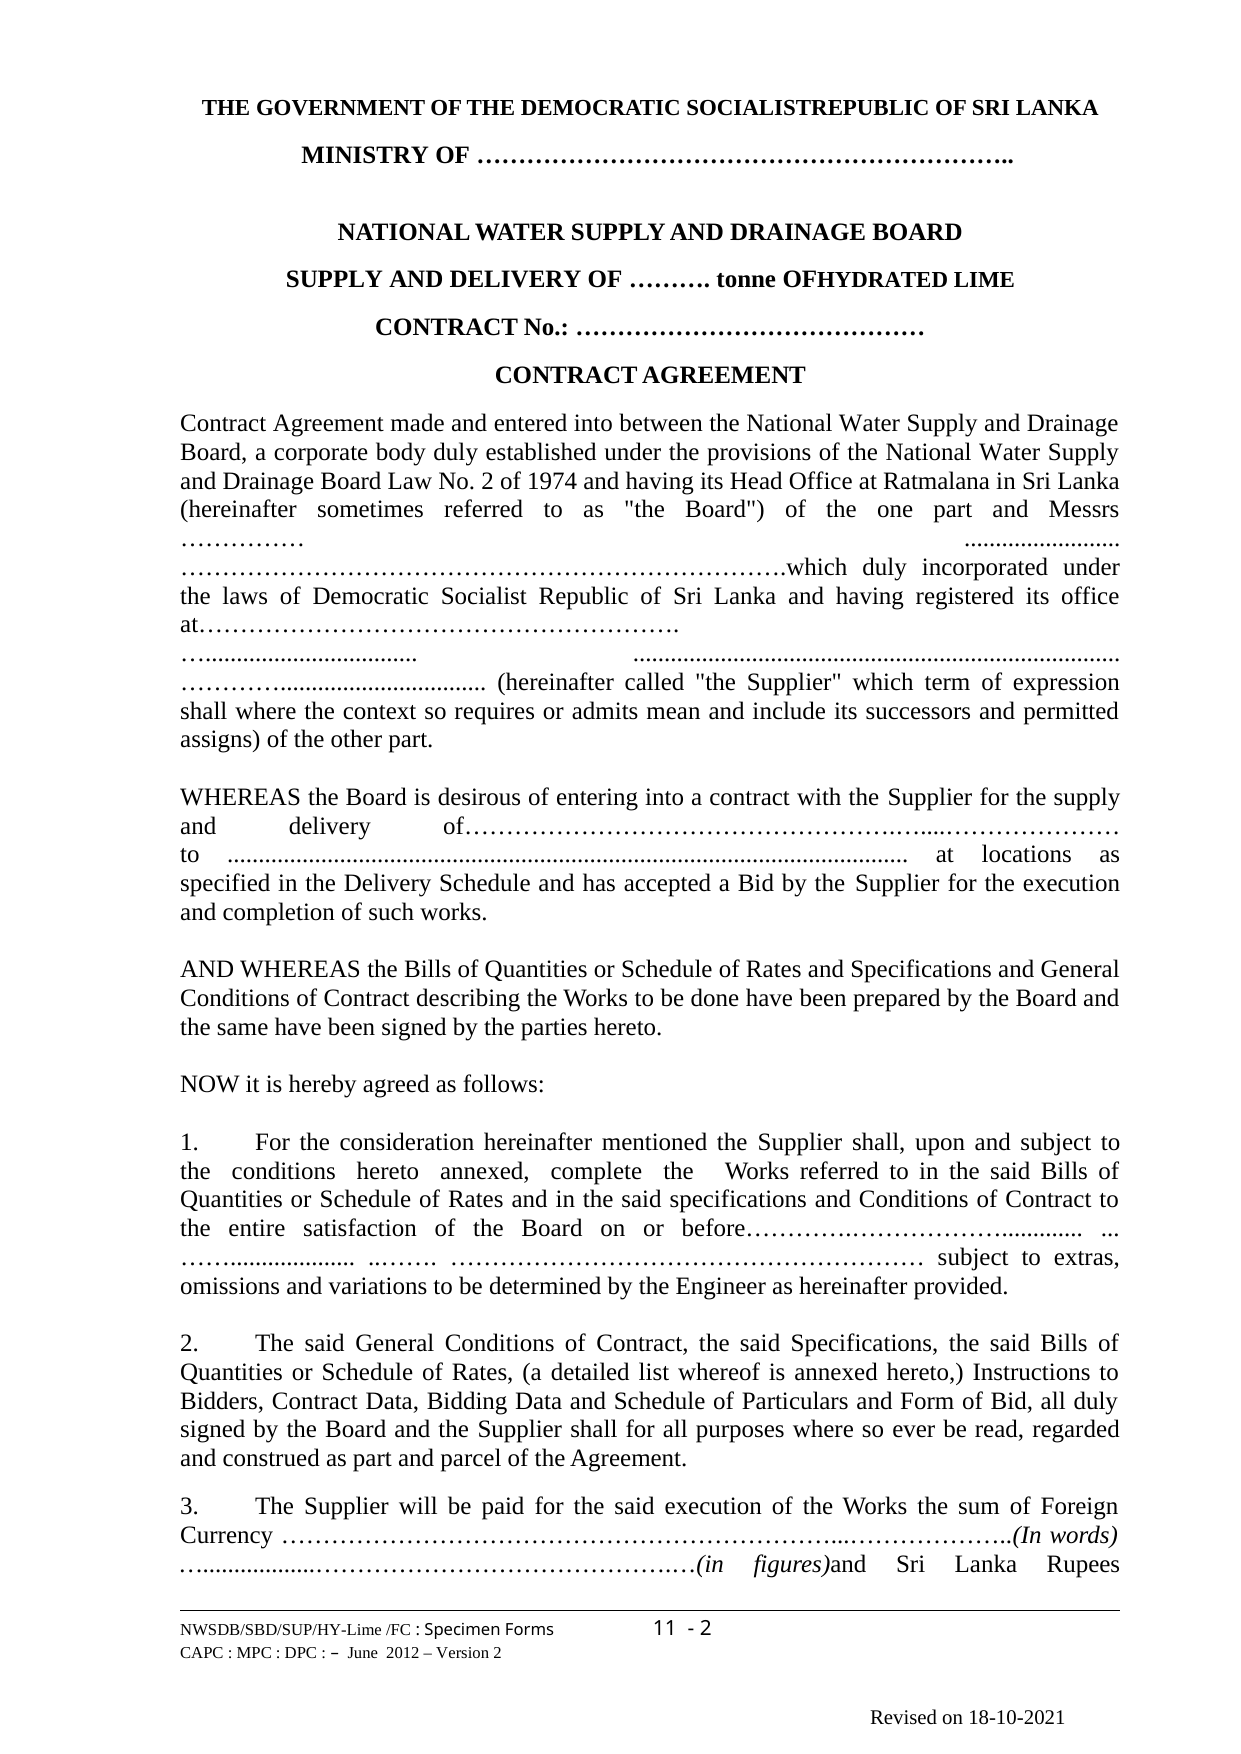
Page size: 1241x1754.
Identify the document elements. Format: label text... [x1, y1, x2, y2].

text Contract Agreement made and entered into between the National Water Supply and Drainage Board, a corporate body duly established under the provisions of the National Water Supply and Drainage Board Law No. 2 of 1974 and having its Head Office at Ratmalana in Sri Lanka (hereinafter sometimes referred to as "the Board") of the one part and Messrs …………… .........................……………………………………………………………….which duly incorporated under the laws of Democratic Socialist Republic of Sri Lanka and having registered its office at………………………………………………….….................................. ..............................................................................…………................................. (hereinafter called "the Supplier" which term of expression shall where the context so requires or admits mean and include its successors and permitted assigns) of the other part. [180, 408, 1120, 753]
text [180, 94, 1120, 121]
text NOW it is hereby agreed as follows: [180, 1069, 1120, 1098]
text MINISTRY OF ……………………………………………………….. [195, 140, 1120, 169]
text CONTRACT No.: …………………………………… [180, 312, 1120, 341]
text 2. The said General Conditions of Contract, the said Specifications, the said Bills of Quantities or Schedule of Rates, (a detailed list whereof is annexed hereto,) Instructions to Bidders, Contract Data, Bidding Data and Schedule of Particulars and Form of Bid, all duly signed by the Board and the Supplier shall for all purposes where so ever be read, regarded and construed as part and parcel of the Agreement. [180, 1328, 1120, 1472]
text SUPPLY AND DELIVERY OF ………. tonne OFHYDRATED LIME [180, 264, 1120, 293]
text WHEREAS the Board is desirous of entering into a contract with the Supplier for the supply and delivery of…………………………………………….…....………………… to ............................................................................................................. at locations as specified in the Delivery Schedule and has accepted a Bid by the Supplier for the execution and completion of such works. [180, 782, 1120, 926]
text NATIONAL WATER SUPPLY AND DRAINAGE BOARD [180, 217, 1120, 245]
text 1. For the consideration hereinafter mentioned the Supplier shall, upon and subject to the conditions hereto annexed, complete the Works referred to in the said Bills of Quantities or Schedule of Rates and in the said specifications and Conditions of Contract to the entire satisfaction of the Board on or before………….………………............. ...…….................... ..……. ………………………………………………… subject to extras, omissions and variations to be determined by the Engineer as hereinafter provided. [180, 1127, 1120, 1299]
text AND WHEREAS the Bills of Quantities or Schedule of Rates and Specifications and General Conditions of Contract describing the Works to be done have been prepared by the Board and the same have been signed by the parties hereto. [180, 954, 1120, 1041]
text CONTRACT AGREEMENT [180, 360, 1120, 389]
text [180, 1491, 1120, 1577]
